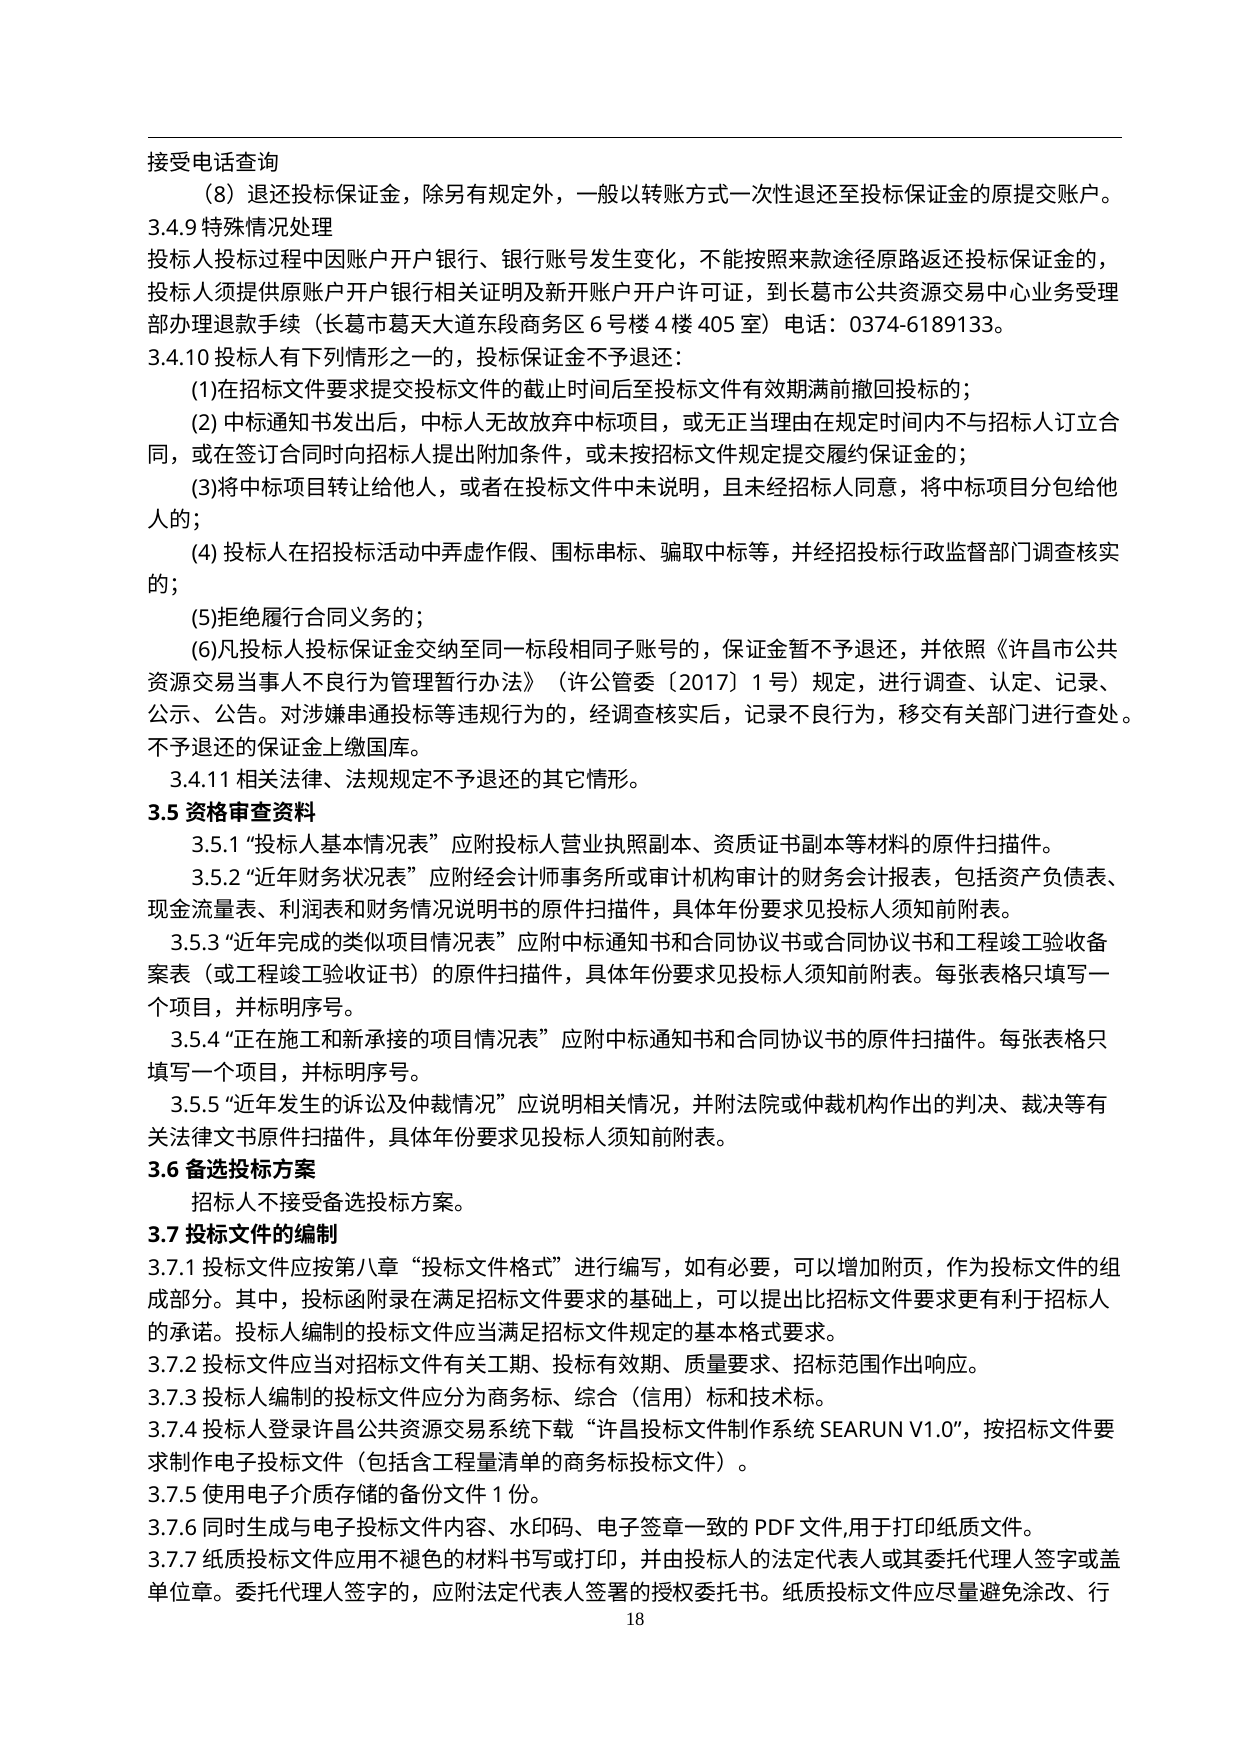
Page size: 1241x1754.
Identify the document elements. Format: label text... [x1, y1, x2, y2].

text 3.5.3 “近年完成的类似项目情况表”应附中标通知书和合同协议书或合同协议书和工程竣工验收备案表（或工程竣工验收证书）的原件扫描件，具体年份要求见投标人须知前附表。每张表格只填写一个项目，并标明序号。 [148, 924, 1122, 1022]
text 3.5.1 “投标人基本情况表”应附投标人营业执照副本、资质证书副本等材料的原件扫描件。 [148, 827, 1122, 859]
text 投标人投标过程中因账户开户银行、银行账号发生变化，不能按照来款途径原路返还投标保证金的，投标人须提供原账户开户银行相关证明及新开账户开户许可证，到长葛市公共资源交易中心业务受理部办理退款手续（长葛市葛天大道东段商务区6号楼4楼405室）电话：0374-6189133。 [148, 242, 1122, 339]
text (2) 中标通知书发出后，中标人无故放弃中标项目，或无正当理由在规定时间内不与招标人订立合同，或在签订合同时向招标人提出附加条件，或未按招标文件规定提交履约保证金的； [148, 404, 1122, 469]
text 3.6 备选投标方案 [148, 1152, 1122, 1184]
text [148, 1542, 1122, 1607]
text 3.5 资格审查资料 [148, 794, 1122, 827]
text 3.7.5 使用电子介质存储的备份文件1份。 [148, 1477, 1122, 1509]
text 3.7.2 投标文件应当对招标文件有关工期、投标有效期、质量要求、招标范围作出响应。 [148, 1347, 1122, 1379]
text 3.4.9特殊情况处理 [148, 209, 1122, 242]
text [148, 144, 1122, 177]
text (6)凡投标人投标保证金交纳至同一标段相同子账号的，保证金暂不予退还，并依照《许昌市公共资源交易当事人不良行为管理暂行办法》（许公管委〔2017〕1号）规定，进行调查、认定、记录、公示、公告。对涉嫌串通投标等违规行为的，经调查核实后，记录不良行为，移交有关部门进行查处。不予退还的保证金上缴国库。 [148, 632, 1122, 762]
text (3)将中标项目转让给他人，或者在投标文件中未说明，且未经招标人同意，将中标项目分包给他人的； [148, 469, 1122, 534]
text (1)在招标文件要求提交投标文件的截止时间后至投标文件有效期满前撤回投标的； [148, 372, 1122, 404]
text 3.5.2 “近年财务状况表”应附经会计师事务所或审计机构审计的财务会计报表，包括资产负债表、现金流量表、利润表和财务情况说明书的原件扫描件，具体年份要求见投标人须知前附表。 [148, 859, 1122, 924]
text 招标人不接受备选投标方案。 [148, 1184, 1122, 1217]
text 3.5.4 “正在施工和新承接的项目情况表”应附中标通知书和合同协议书的原件扫描件。每张表格只填写一个项目，并标明序号。 [148, 1022, 1122, 1087]
text 3.7.3 投标人编制的投标文件应分为商务标、综合（信用）标和技术标。 [148, 1379, 1122, 1412]
text 3.4.10投标人有下列情形之一的，投标保证金不予退还： [148, 339, 1122, 372]
text 3.7 投标文件的编制 [148, 1217, 1122, 1249]
text (5)拒绝履行合同义务的； [148, 599, 1122, 632]
text 3.7.6 同时生成与电子投标文件内容、水印码、电子签章一致的PDF文件,用于打印纸质文件。 [148, 1509, 1122, 1542]
text 3.7.4 投标人登录许昌公共资源交易系统下载“许昌投标文件制作系统SEARUN V1.0”，按招标文件要求制作电子投标文件（包括含工程量清单的商务标投标文件）。 [148, 1412, 1122, 1477]
text (4) 投标人在招投标活动中弄虚作假、围标串标、骗取中标等，并经招投标行政监督部门调查核实的； [148, 534, 1122, 599]
text 3.5.5 “近年发生的诉讼及仲裁情况”应说明相关情况，并附法院或仲裁机构作出的判决、裁决等有关法律文书原件扫描件，具体年份要求见投标人须知前附表。 [148, 1087, 1122, 1152]
text 3.4.11相关法律、法规规定不予退还的其它情形。 [148, 762, 1122, 794]
text 3.7.1 投标文件应按第八章“投标文件格式”进行编写，如有必要，可以增加附页，作为投标文件的组成部分。其中，投标函附录在满足招标文件要求的基础上，可以提出比招标文件要求更有利于招标人的承诺。投标人编制的投标文件应当满足招标文件规定的基本格式要求。 [148, 1249, 1122, 1347]
text （8）退还投标保证金，除另有规定外，一般以转账方式一次性退还至投标保证金的原提交账户。 [148, 177, 1122, 209]
